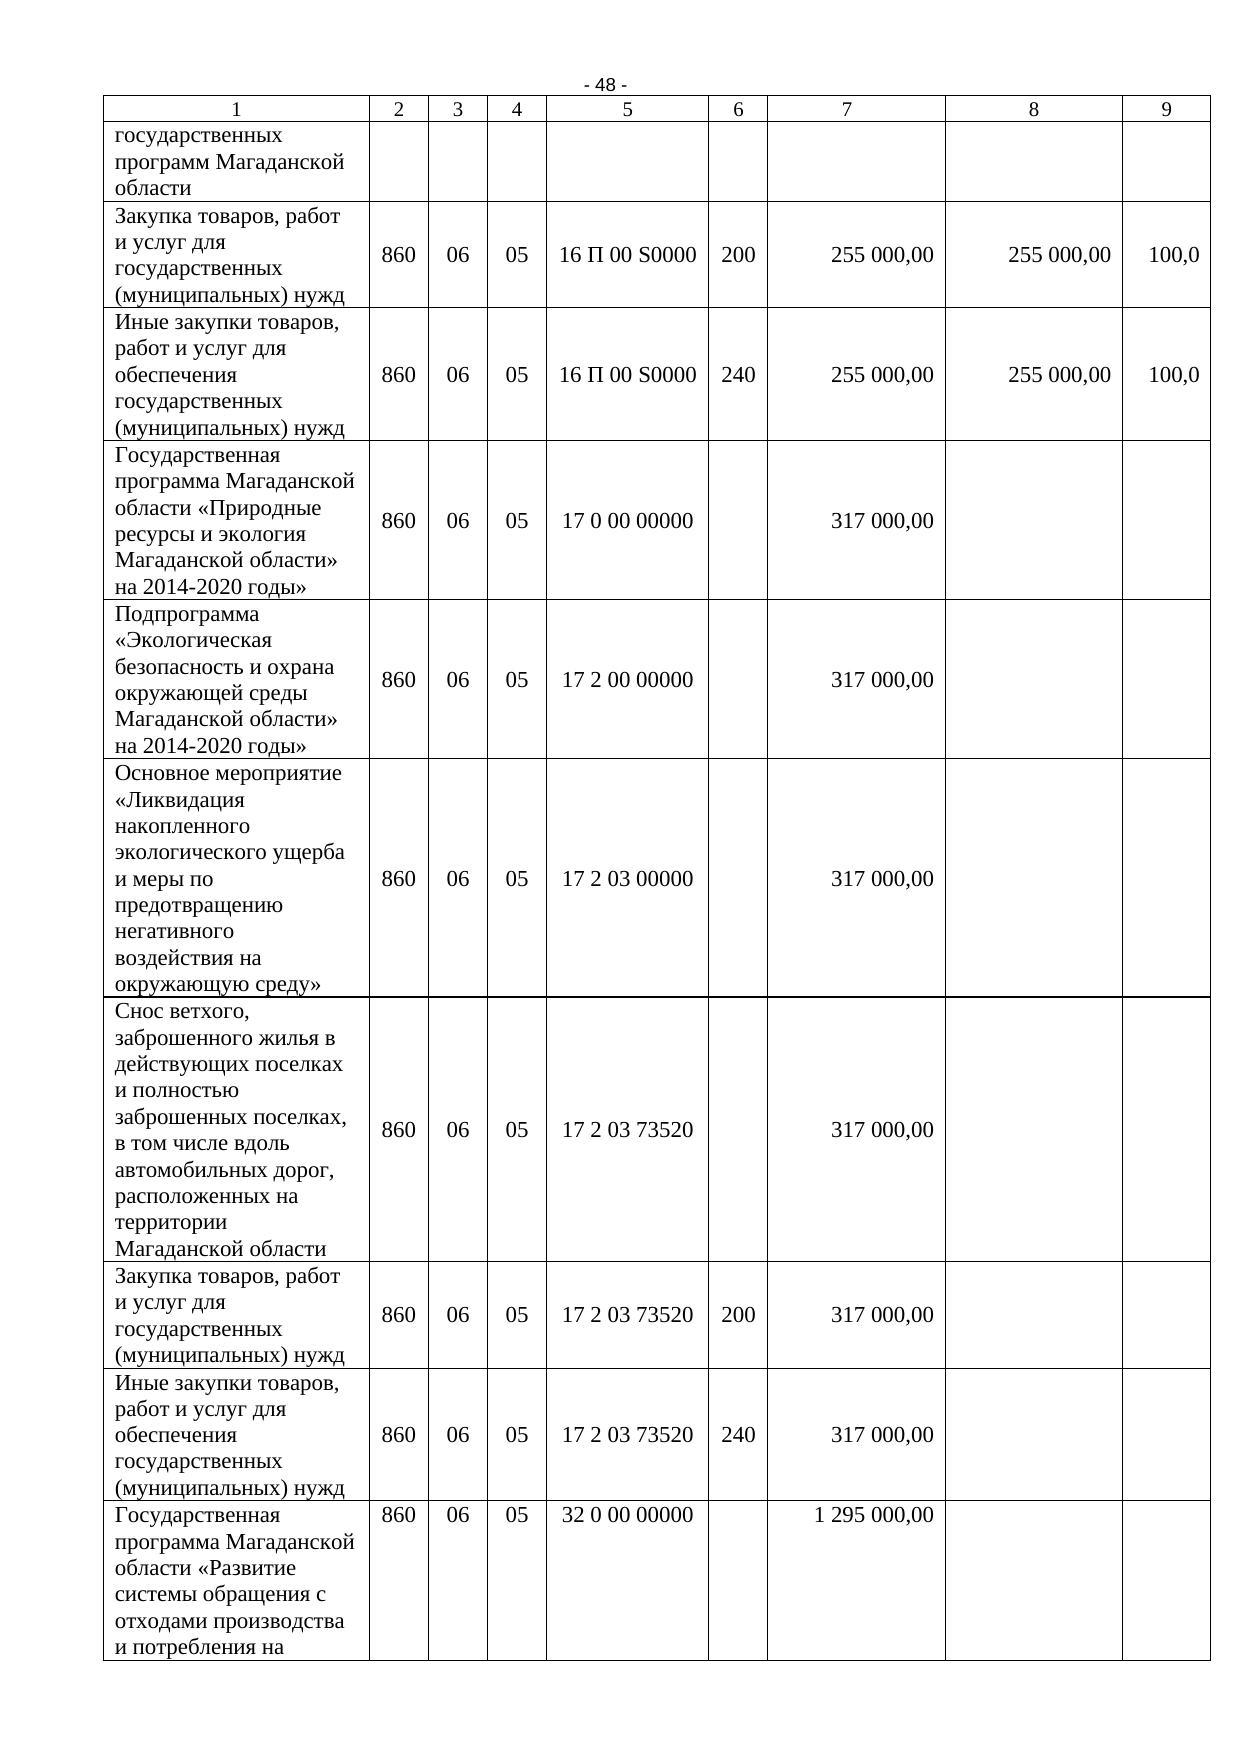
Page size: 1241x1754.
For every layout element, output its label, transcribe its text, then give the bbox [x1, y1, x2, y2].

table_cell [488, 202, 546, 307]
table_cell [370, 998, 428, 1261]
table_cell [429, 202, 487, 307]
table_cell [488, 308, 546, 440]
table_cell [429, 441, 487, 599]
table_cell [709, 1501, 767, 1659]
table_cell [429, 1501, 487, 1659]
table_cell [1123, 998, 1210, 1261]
table_header 7 [768, 96, 945, 121]
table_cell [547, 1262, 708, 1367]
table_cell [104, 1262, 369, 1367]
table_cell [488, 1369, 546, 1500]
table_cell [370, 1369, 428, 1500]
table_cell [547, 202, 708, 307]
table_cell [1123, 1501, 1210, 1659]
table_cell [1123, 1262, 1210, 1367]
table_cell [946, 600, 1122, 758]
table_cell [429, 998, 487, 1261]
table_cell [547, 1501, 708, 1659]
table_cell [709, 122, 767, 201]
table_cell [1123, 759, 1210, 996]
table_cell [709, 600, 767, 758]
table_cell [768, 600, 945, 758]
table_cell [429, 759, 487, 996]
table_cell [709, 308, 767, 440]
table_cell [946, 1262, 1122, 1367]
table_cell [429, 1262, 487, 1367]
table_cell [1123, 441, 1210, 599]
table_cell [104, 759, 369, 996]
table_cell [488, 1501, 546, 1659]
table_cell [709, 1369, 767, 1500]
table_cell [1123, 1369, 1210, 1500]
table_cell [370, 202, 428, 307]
table_header 9 [1123, 96, 1210, 121]
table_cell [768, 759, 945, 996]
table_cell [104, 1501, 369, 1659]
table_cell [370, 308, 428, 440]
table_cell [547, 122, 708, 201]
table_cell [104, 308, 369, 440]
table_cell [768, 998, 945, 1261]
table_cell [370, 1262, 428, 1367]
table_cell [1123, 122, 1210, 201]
table_header 3 [429, 96, 487, 121]
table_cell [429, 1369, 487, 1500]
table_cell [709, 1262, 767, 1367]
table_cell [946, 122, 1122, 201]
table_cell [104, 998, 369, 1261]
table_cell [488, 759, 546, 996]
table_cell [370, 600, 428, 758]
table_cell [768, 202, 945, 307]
table_header 1 [104, 96, 369, 121]
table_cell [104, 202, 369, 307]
table_header 4 [488, 96, 546, 121]
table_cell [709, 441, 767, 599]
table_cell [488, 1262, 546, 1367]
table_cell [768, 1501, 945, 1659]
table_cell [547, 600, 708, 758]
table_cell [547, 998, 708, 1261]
table_header 6 [709, 96, 767, 121]
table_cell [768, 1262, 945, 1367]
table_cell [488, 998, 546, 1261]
table_header 5 [547, 96, 708, 121]
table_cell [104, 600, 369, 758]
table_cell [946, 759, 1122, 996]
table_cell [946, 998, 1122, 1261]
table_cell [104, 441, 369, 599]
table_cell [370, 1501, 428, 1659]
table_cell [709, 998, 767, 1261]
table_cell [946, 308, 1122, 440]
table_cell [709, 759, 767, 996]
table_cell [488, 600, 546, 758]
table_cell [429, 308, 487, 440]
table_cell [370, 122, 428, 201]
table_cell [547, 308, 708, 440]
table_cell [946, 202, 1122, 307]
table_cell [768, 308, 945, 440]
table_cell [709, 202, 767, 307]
table_header 2 [370, 96, 428, 121]
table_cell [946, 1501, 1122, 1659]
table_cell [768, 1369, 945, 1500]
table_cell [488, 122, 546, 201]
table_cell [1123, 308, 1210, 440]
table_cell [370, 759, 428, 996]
table_header 8 [946, 96, 1122, 121]
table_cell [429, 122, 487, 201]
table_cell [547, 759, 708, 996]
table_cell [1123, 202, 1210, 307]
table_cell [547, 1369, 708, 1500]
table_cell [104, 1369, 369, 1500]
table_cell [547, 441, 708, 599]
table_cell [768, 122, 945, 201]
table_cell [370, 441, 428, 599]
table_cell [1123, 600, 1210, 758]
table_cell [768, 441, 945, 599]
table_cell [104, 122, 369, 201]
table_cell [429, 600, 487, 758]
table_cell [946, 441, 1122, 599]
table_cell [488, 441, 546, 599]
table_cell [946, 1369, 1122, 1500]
